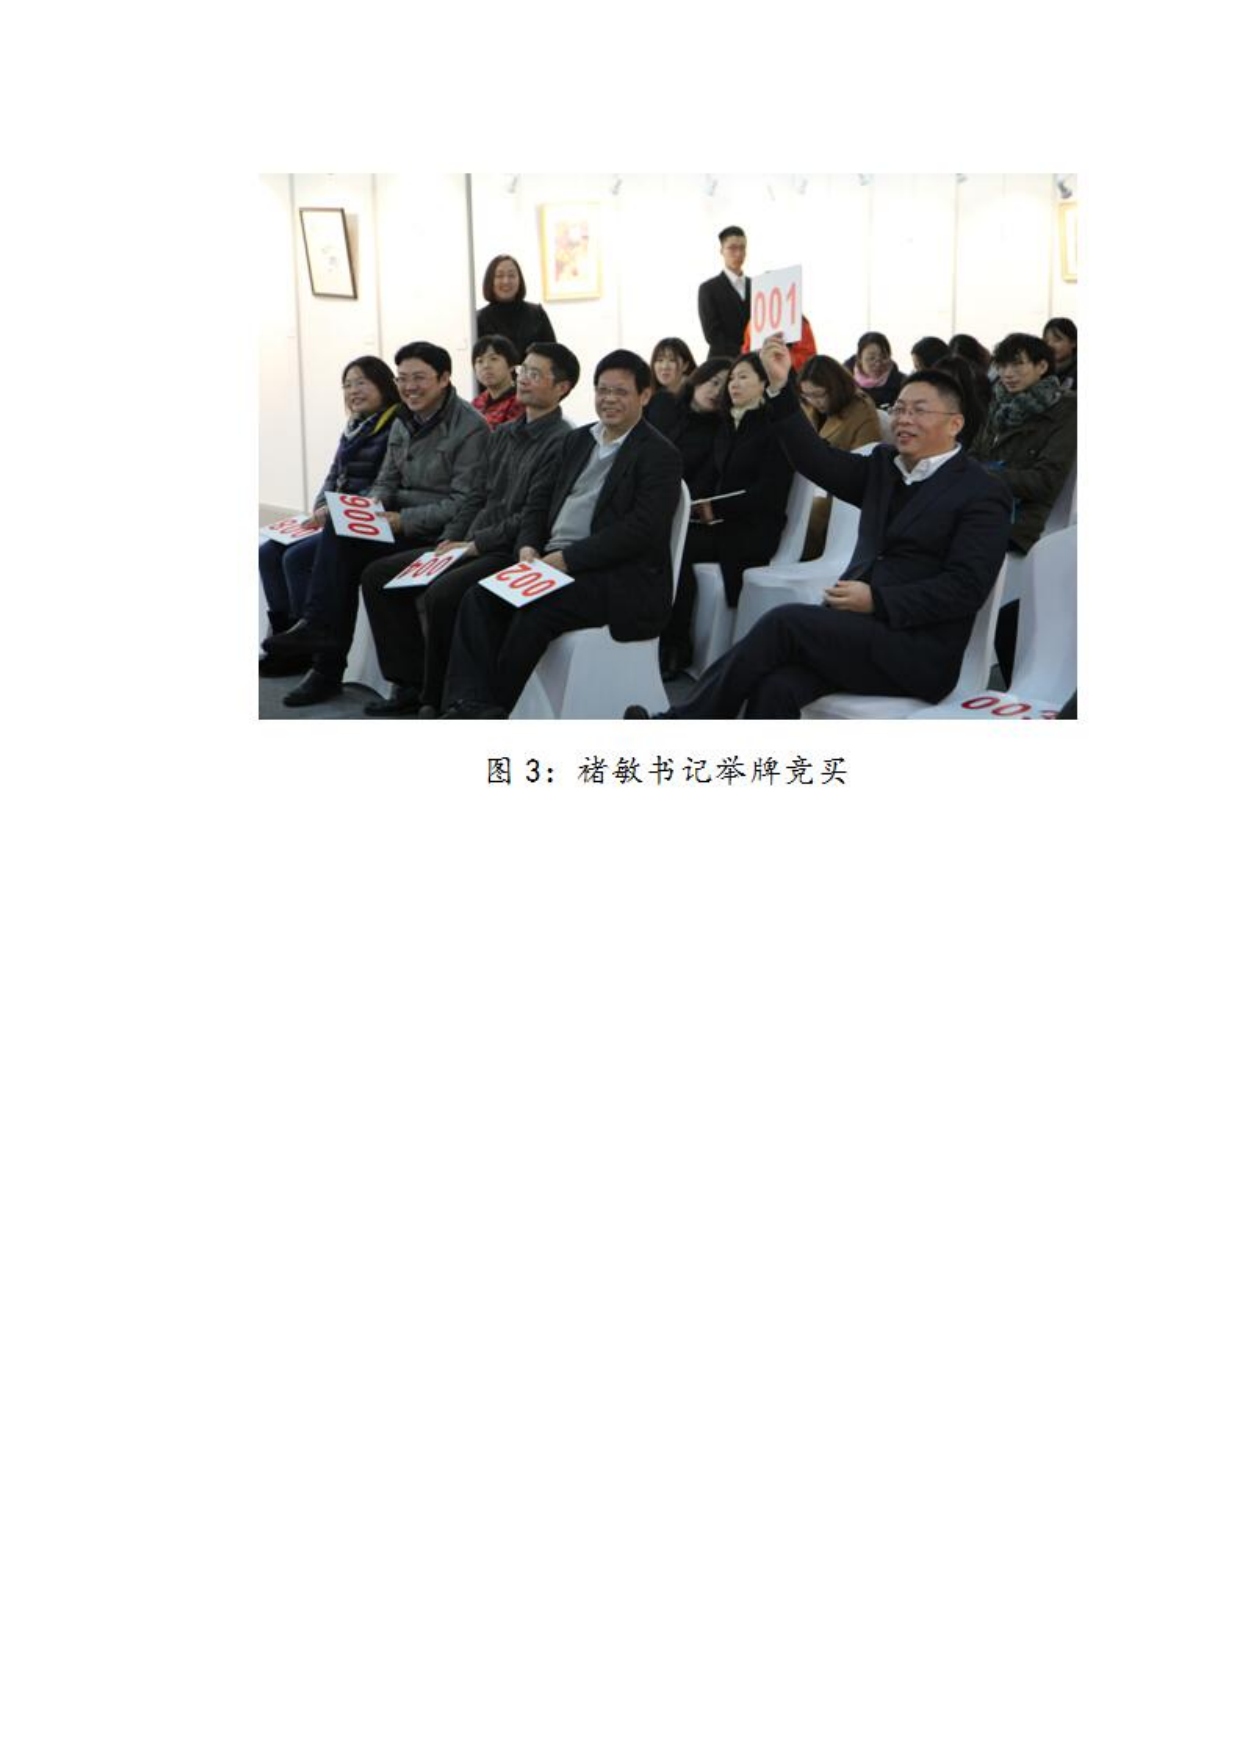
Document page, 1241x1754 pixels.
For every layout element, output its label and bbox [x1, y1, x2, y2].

picture [237, 162, 1089, 792]
